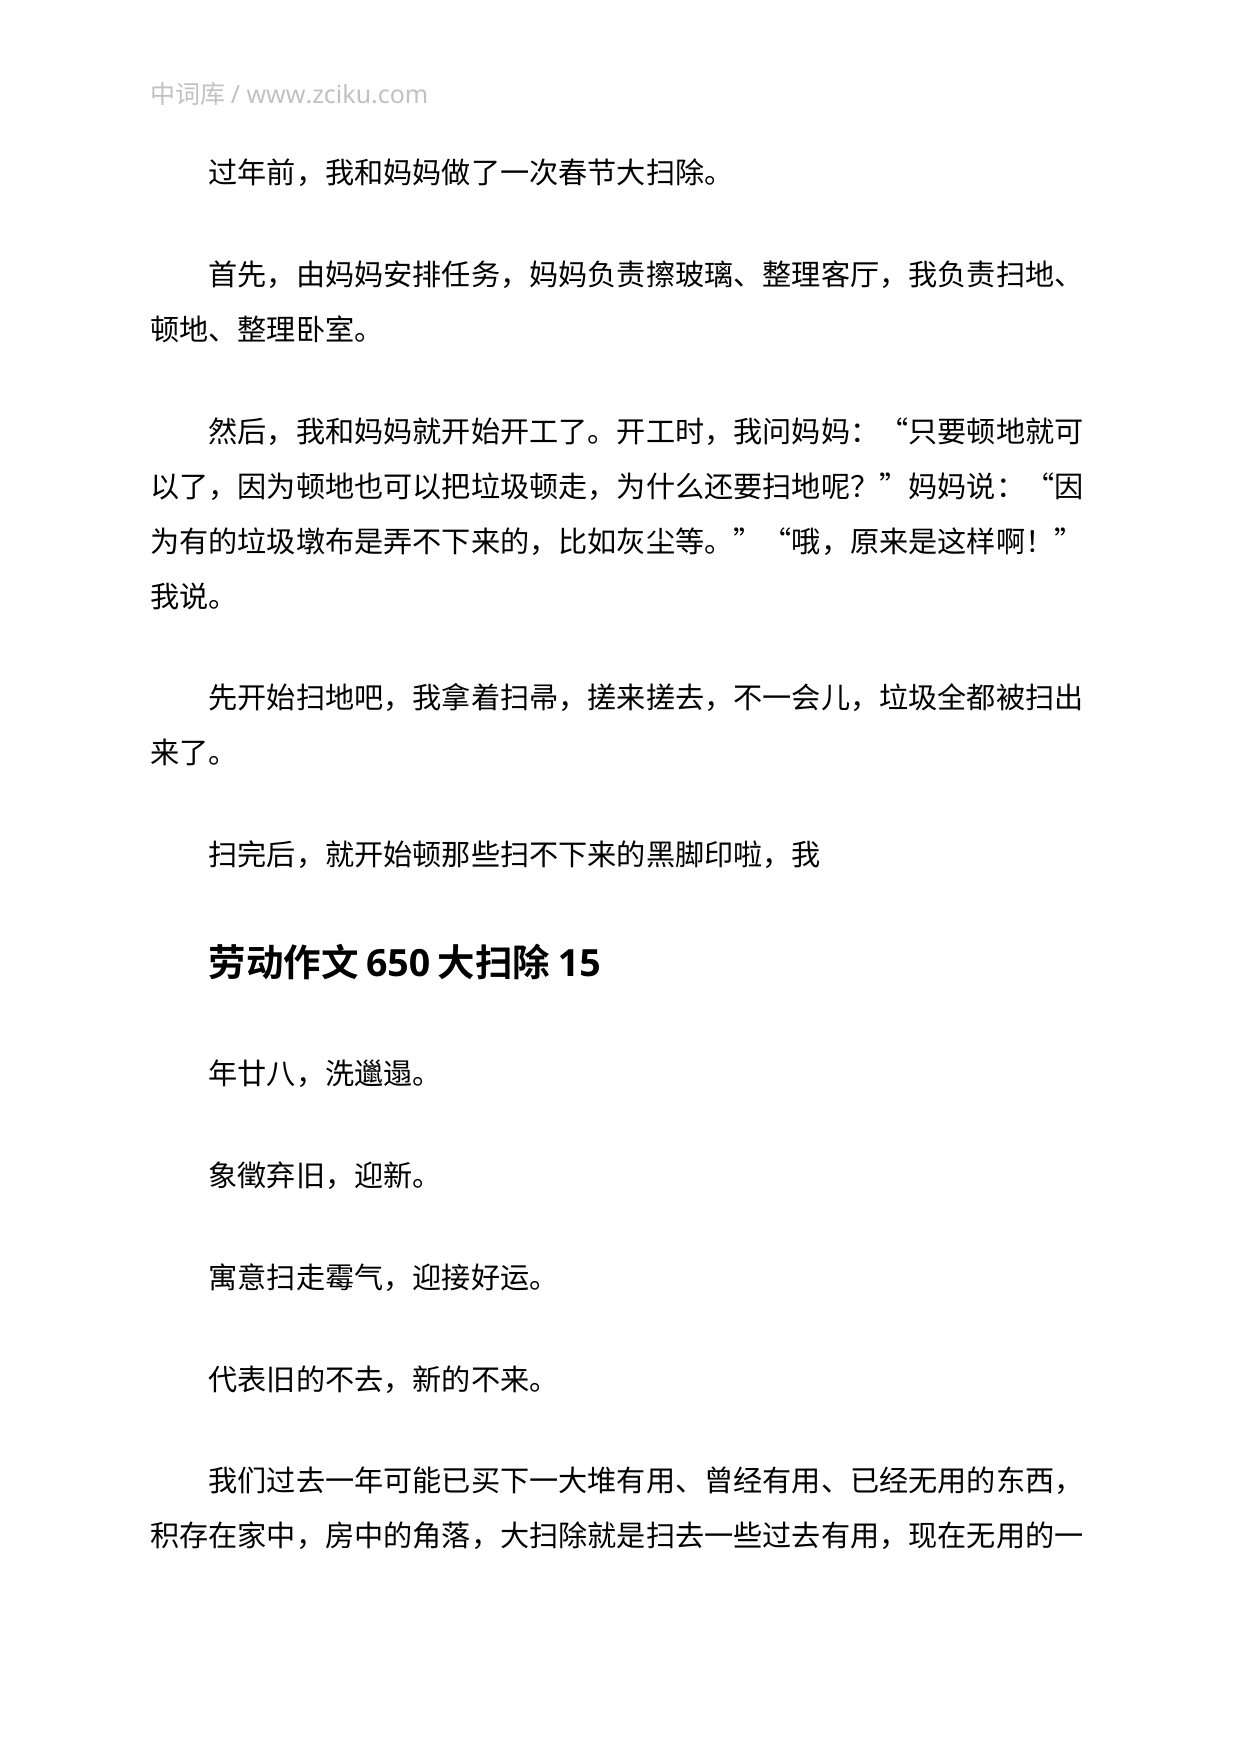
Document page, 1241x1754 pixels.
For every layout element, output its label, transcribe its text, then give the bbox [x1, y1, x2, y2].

text 先开始扫地吧，我拿着扫帚，搓来搓去，不一会儿，垃圾全都被扫出来了。 [150, 675, 1090, 772]
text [150, 1458, 1090, 1555]
text 寓意扫走霉气，迎接好运。 [150, 1254, 1090, 1297]
text 代表旧的不去，新的不来。 [150, 1356, 1090, 1398]
text 过年前，我和妈妈做了一次春节大扫除。 [150, 150, 1090, 192]
text 劳动作文650大扫除15 [150, 933, 1090, 988]
text 然后，我和妈妈就开始开工了。开工时，我问妈妈：“只要顿地就可以了，因为顿地也可以把垃圾顿走，为什么还要扫地呢？”妈妈说：“因为有的垃圾墩布是弄不下来的，比如灰尘等。”“哦，原来是这样啊！”我说。 [150, 408, 1090, 615]
text 首先，由妈妈安排任务，妈妈负责擦玻璃、整理客厅，我负责扫地、顿地、整理卧室。 [150, 252, 1090, 349]
text 扫完后，就开始顿那些扫不下来的黑脚印啦，我 [150, 832, 1090, 874]
text 象徵弃旧，迎新。 [150, 1153, 1090, 1195]
text 年廿八，洗邋遢。 [150, 1051, 1090, 1093]
